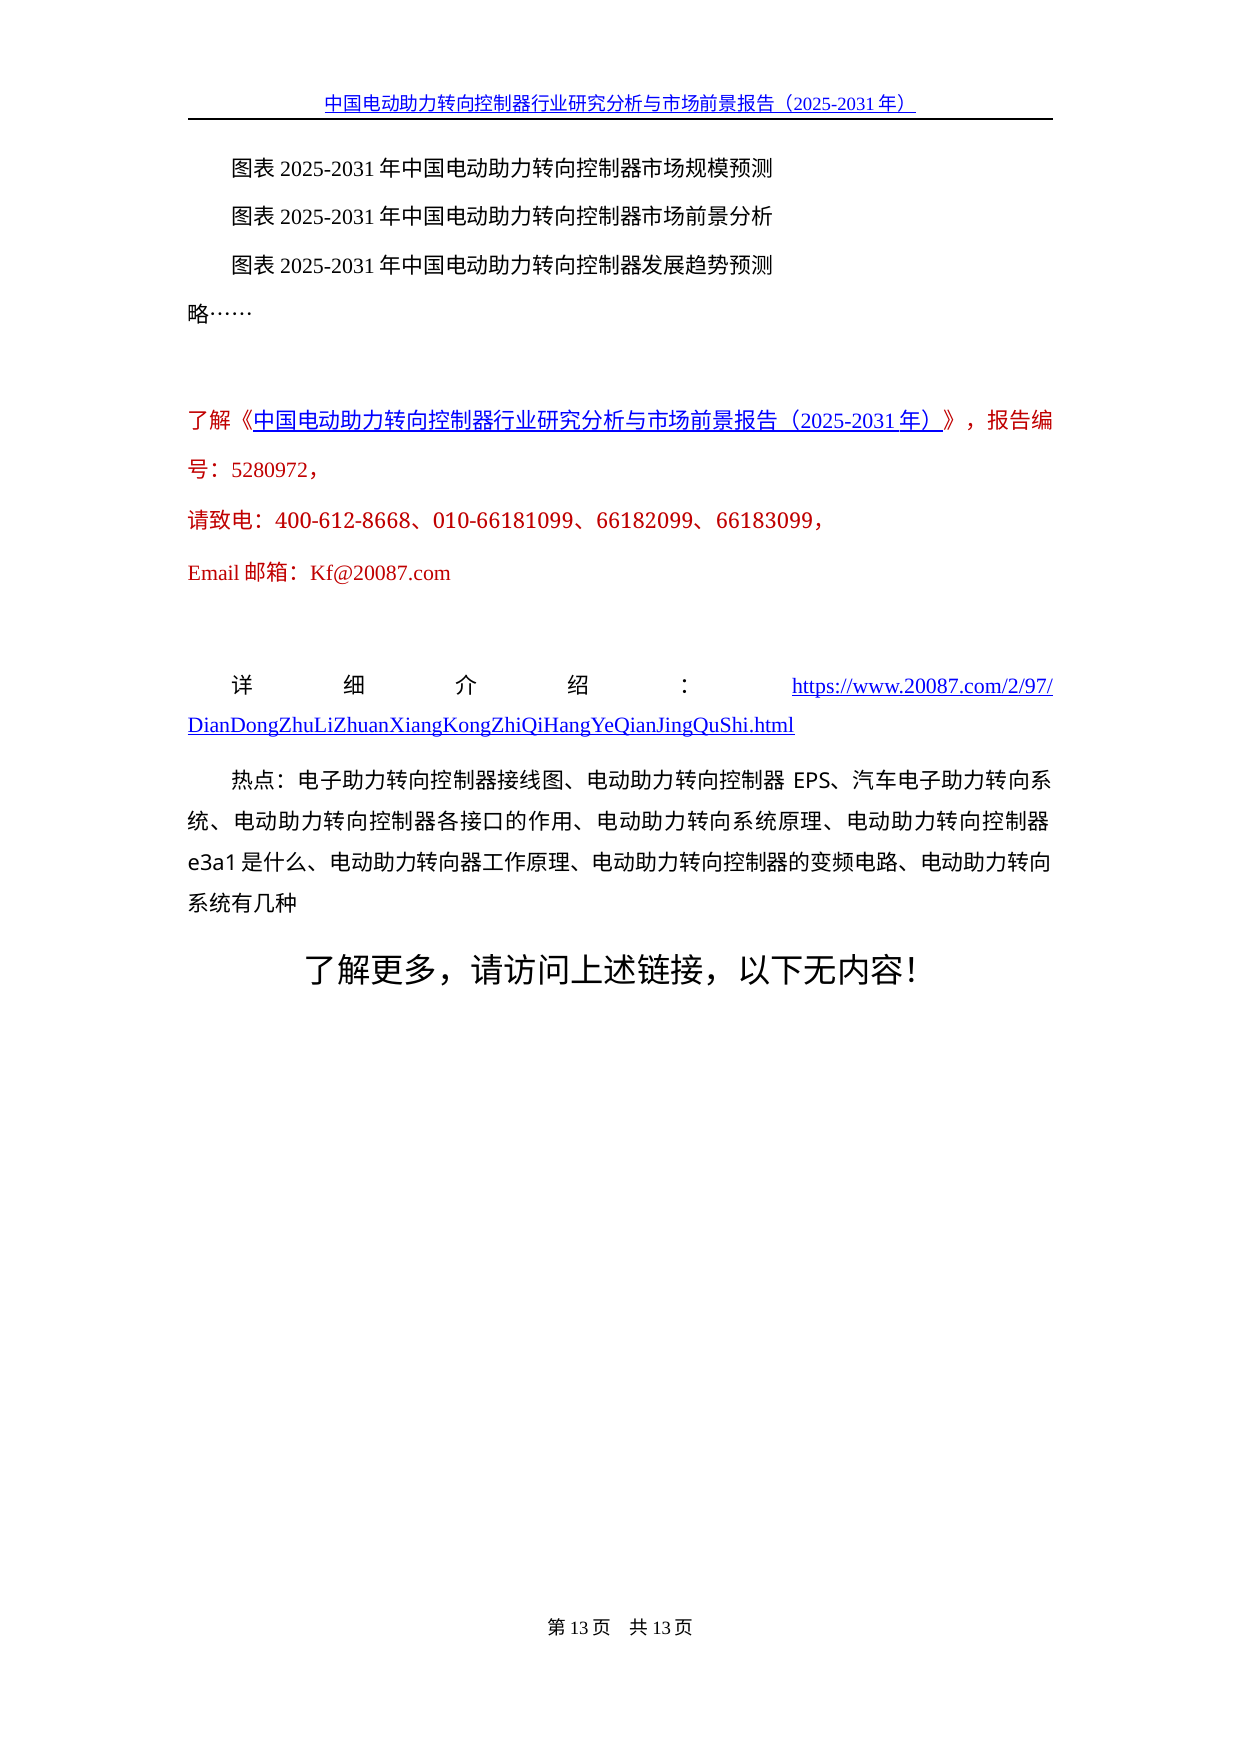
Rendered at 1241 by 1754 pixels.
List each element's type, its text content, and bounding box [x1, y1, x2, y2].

text 详细介绍：https://www.20087.com/2/97/DianDongZhuLiZhuanXiangKongZhiQiHangYeQianJingQuShi.html [187, 668, 1053, 741]
text 了解《中国电动助力转向控制器行业研究分析与市场前景报告（2025-2031年）》，报告编号：5280972， [187, 403, 1053, 484]
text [187, 150, 1053, 329]
text 热点：电子助力转向控制器接线图、电动助力转向控制器 EPS、汽车电子助力转向系统、电动助力转向控制器各接口的作用、电动助力转向系统原理、电动助力转向控制器e3a1是什么、电动助力转向器工作原理、电动助力转向控制器的变频电路、电动助力转向系统有几种 [187, 763, 1053, 918]
text 请致电：400-612-8668、010-66181099、66182099、66183099， [187, 503, 1053, 536]
text Email邮箱：Kf@20087.com [187, 555, 1053, 587]
title 了解更多，请访问上述链接，以下无内容！ [187, 935, 1053, 1000]
